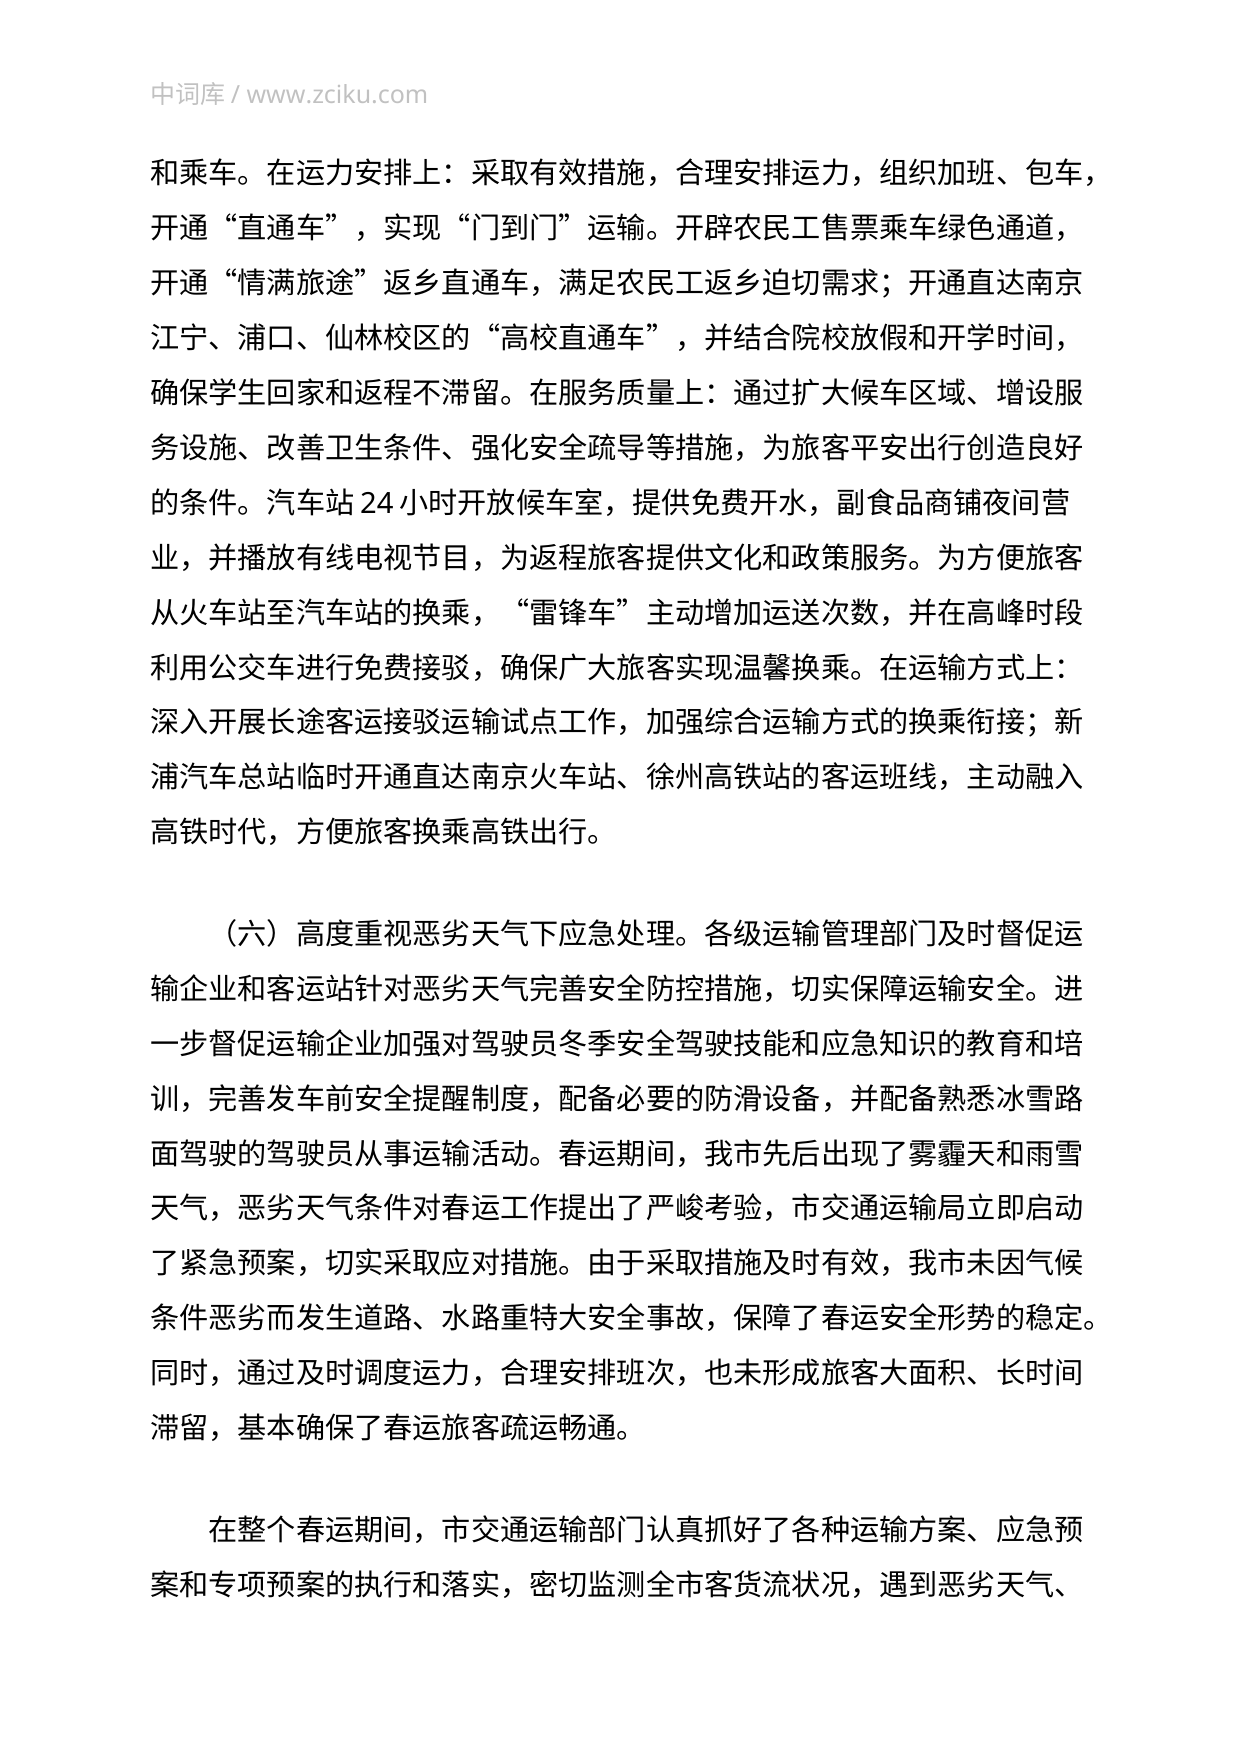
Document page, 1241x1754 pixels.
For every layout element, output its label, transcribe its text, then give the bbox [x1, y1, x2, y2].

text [150, 150, 1090, 851]
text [150, 1506, 1090, 1604]
text （六）高度重视恶劣天气下应急处理。各级运输管理部门及时督促运输企业和客运站针对恶劣天气完善安全防控措施，切实保障运输安全。进一步督促运输企业加强对驾驶员冬季安全驾驶技能和应急知识的教育和培训，完善发车前安全提醒制度，配备必要的防滑设备，并配备熟悉冰雪路面驾驶的驾驶员从事运输活动。春运期间，我市先后出现了雾霾天和雨雪天气，恶劣天气条件对春运工作提出了严峻考验，市交通运输局立即启动了紧急预案，切实采取应对措施。由于采取措施及时有效，我市未因气候条件恶劣而发生道路、水路重特大安全事故，保障了春运安全形势的稳定。同时，通过及时调度运力，合理安排班次，也未形成旅客大面积、长时间滞留，基本确保了春运旅客疏运畅通。 [150, 911, 1090, 1447]
